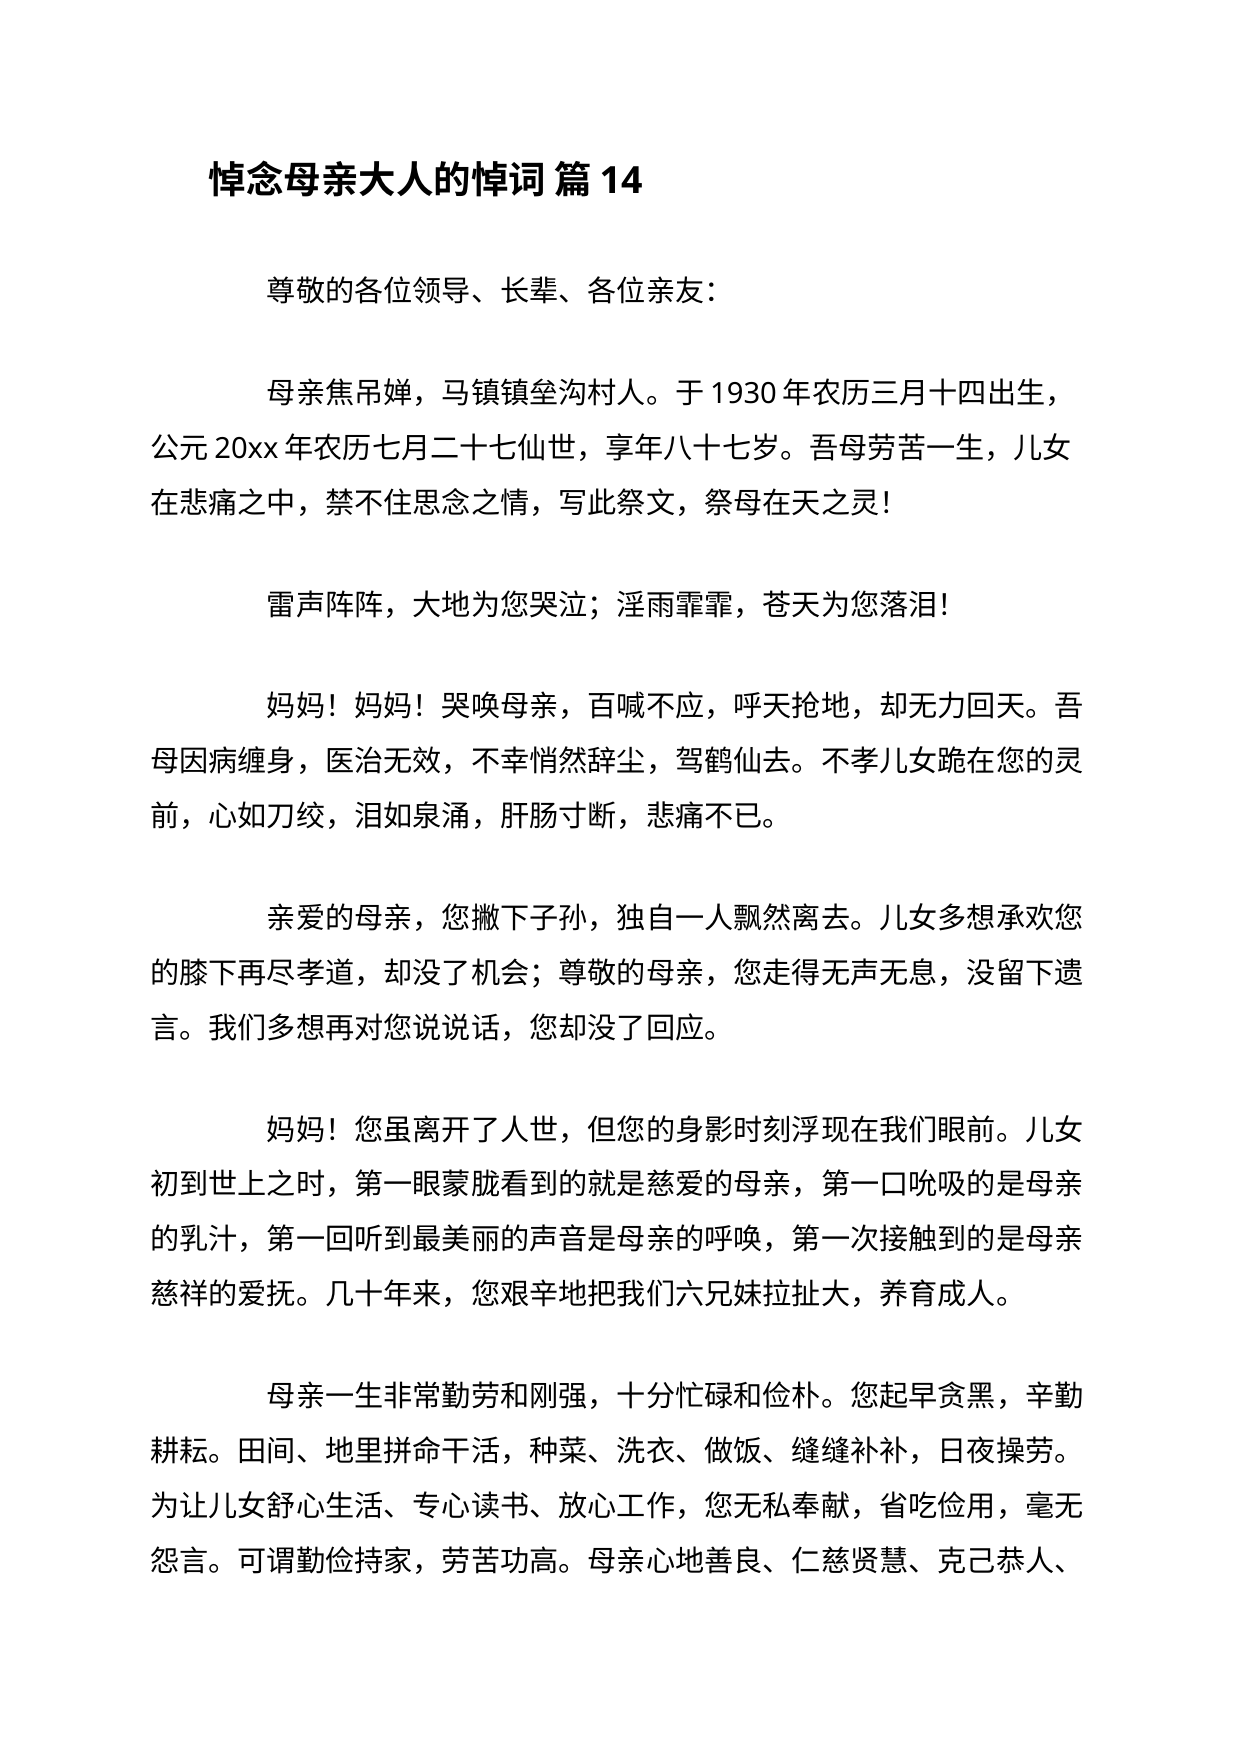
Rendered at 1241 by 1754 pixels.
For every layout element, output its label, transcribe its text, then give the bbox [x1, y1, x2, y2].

text 尊敬的各位领导、长辈、各位亲友： [150, 268, 1090, 310]
text 妈妈！您虽离开了人世，但您的身影时刻浮现在我们眼前。儿女初到世上之时，第一眼蒙胧看到的就是慈爱的母亲，第一口吮吸的是母亲的乳汁，第一回听到最美丽的声音是母亲的呼唤，第一次接触到的是母亲慈祥的爱抚。几十年来，您艰辛地把我们六兄妹拉扯大，养育成人。 [150, 1106, 1090, 1313]
text 母亲焦吊婵，马镇镇垒沟村人。于1930年农历三月十四出生，公元20xx年农历七月二十七仙世，享年八十七岁。吾母劳苦一生，儿女在悲痛之中，禁不住思念之情，写此祭文，祭母在天之灵！ [150, 369, 1090, 522]
text 亲爱的母亲，您撇下子孙，独自一人飘然离去。儿女多想承欢您的膝下再尽孝道，却没了机会；尊敬的母亲，您走得无声无息，没留下遗言。我们多想再对您说说话，您却没了回应。 [150, 894, 1090, 1047]
text 妈妈！妈妈！哭唤母亲，百喊不应，呼天抢地，却无力回天。吾母因病缠身，医治无效，不幸悄然辞尘，驾鹤仙去。不孝儿女跪在您的灵前，心如刀绞，泪如泉涌，肝肠寸断，悲痛不已。 [150, 683, 1090, 835]
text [150, 1372, 1090, 1579]
text 悼念母亲大人的悼词 篇14 [150, 150, 1090, 204]
text 雷声阵阵，大地为您哭泣；淫雨霏霏，苍天为您落泪！ [150, 581, 1090, 623]
